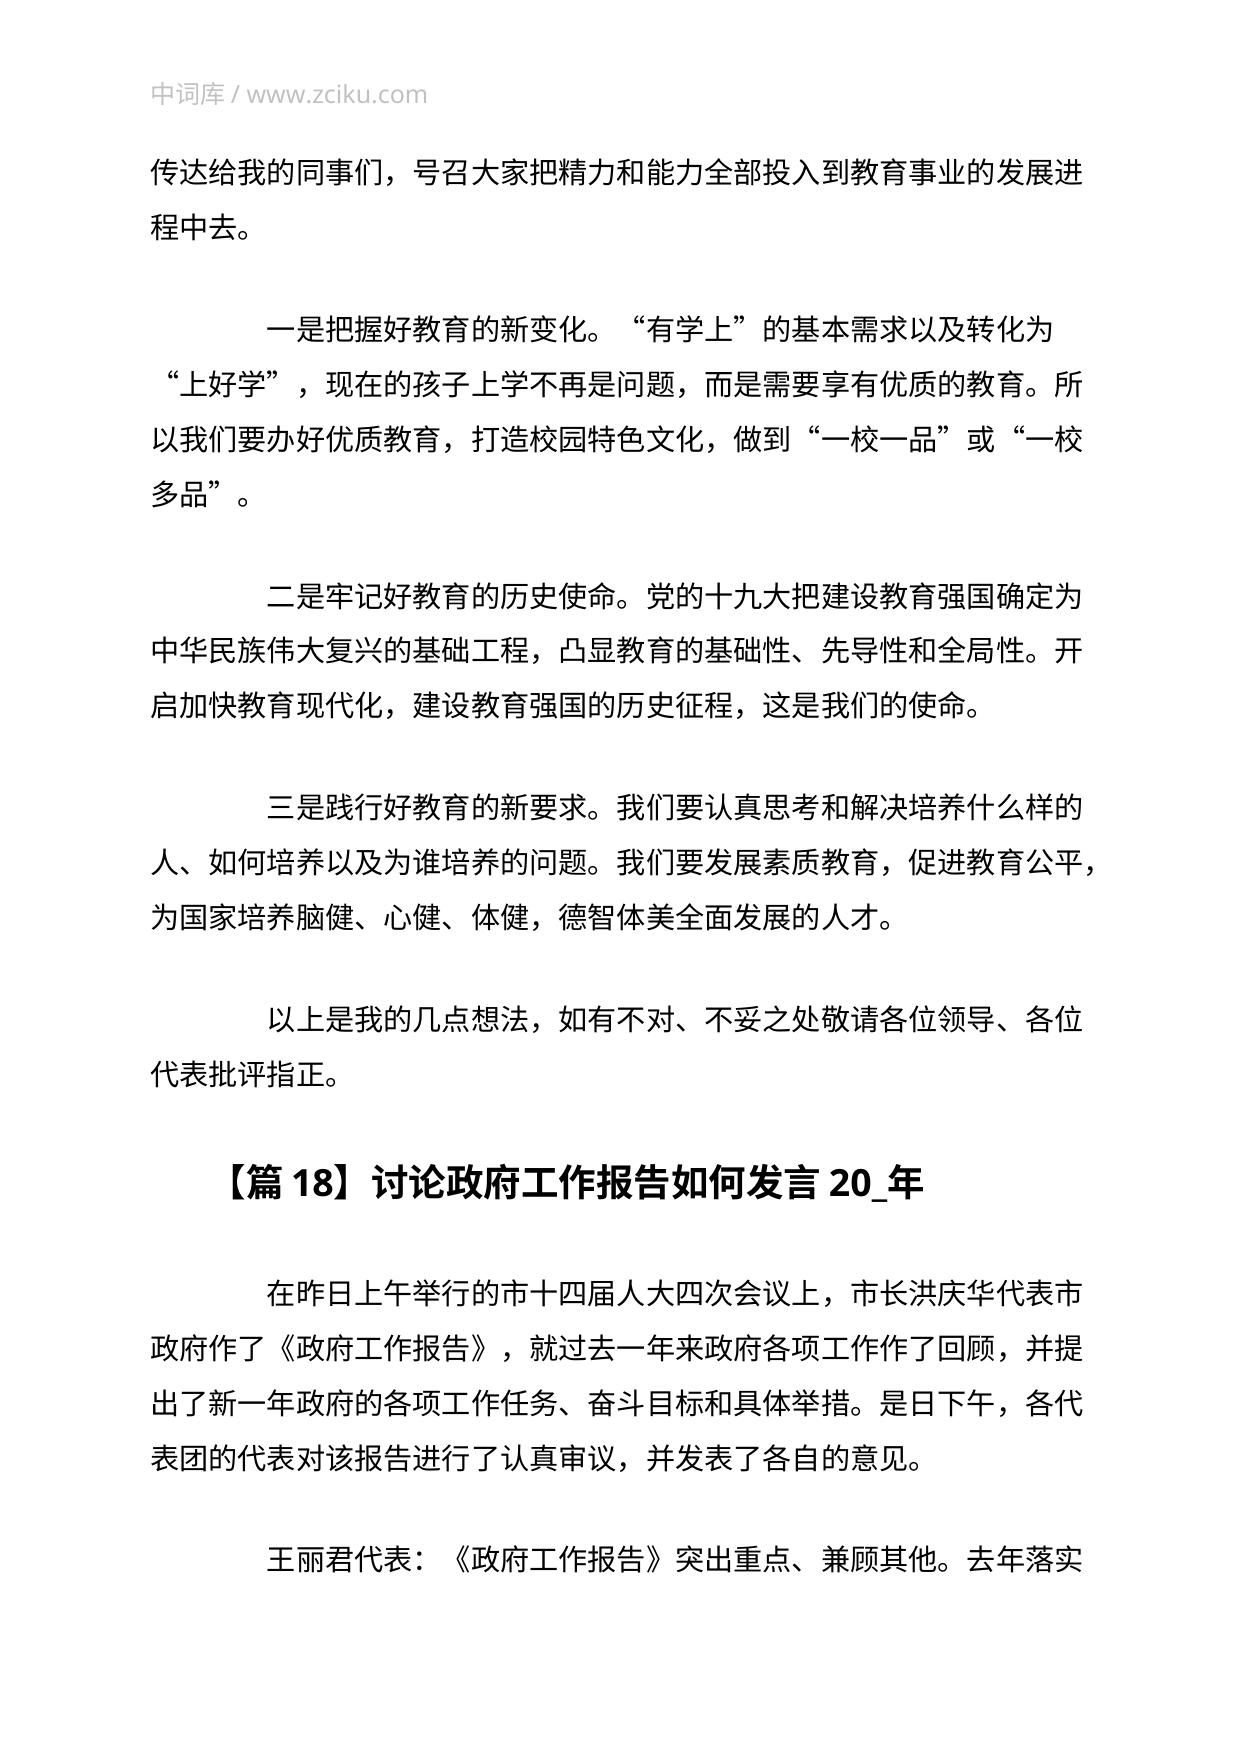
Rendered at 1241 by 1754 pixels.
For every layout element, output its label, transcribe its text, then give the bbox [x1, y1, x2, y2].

text 【篇18】讨论政府工作报告如何发言20_年 [150, 1153, 1090, 1207]
text 在昨日上午举行的市十四届人大四次会议上，市长洪庆华代表市政府作了《政府工作报告》，就过去一年来政府各项工作作了回顾，并提出了新一年政府的各项工作任务、奋斗目标和具体举措。是日下午，各代表团的代表对该报告进行了认真审议，并发表了各自的意见。 [150, 1271, 1090, 1477]
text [150, 150, 1090, 247]
text 一是把握好教育的新变化。“有学上”的基本需求以及转化为“上好学”，现在的孩子上学不再是问题，而是需要享有优质的教育。所以我们要办好优质教育，打造校园特色文化，做到“一校一品”或“一校多品”。 [150, 307, 1090, 514]
text 二是牢记好教育的历史使命。党的十九大把建设教育强国确定为中华民族伟大复兴的基础工程，凸显教育的基础性、先导性和全局性。开启加快教育现代化，建设教育强国的历史征程，这是我们的使命。 [150, 573, 1090, 725]
text 三是践行好教育的新要求。我们要认真思考和解决培养什么样的人、如何培养以及为谁培养的问题。我们要发展素质教育，促进教育公平，为国家培养脑健、心健、体健，德智体美全面发展的人才。 [150, 785, 1090, 937]
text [150, 1537, 1090, 1579]
text 以上是我的几点想法，如有不对、不妥之处敬请各位领导、各位代表批评指正。 [150, 996, 1090, 1093]
